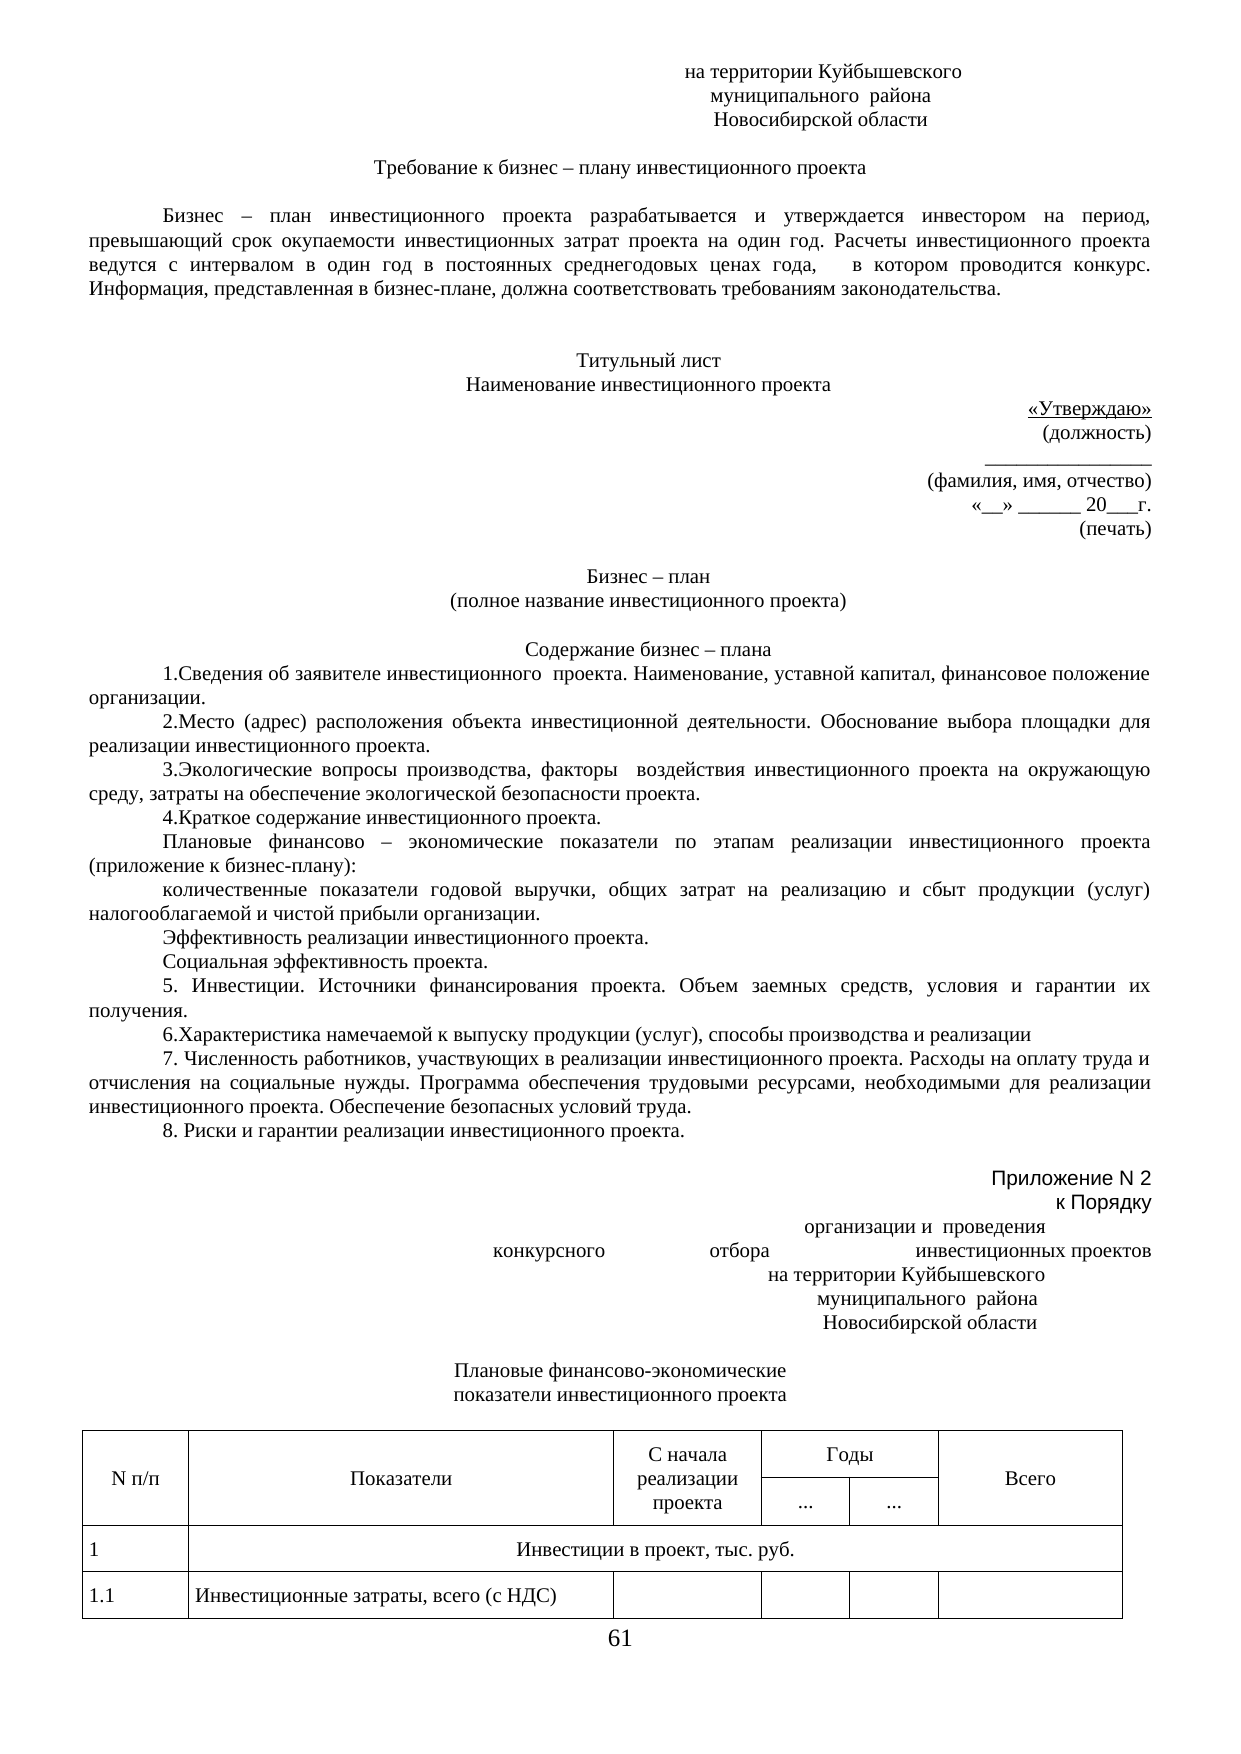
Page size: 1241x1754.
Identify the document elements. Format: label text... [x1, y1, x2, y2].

text муниципального района [89, 83, 1152, 107]
text Наименование инвестиционного проекта [89, 372, 1152, 396]
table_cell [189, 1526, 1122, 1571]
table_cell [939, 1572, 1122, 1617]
text 6.Характеристика намечаемой к выпуску продукции (услуг), способы производства и реализации [89, 1022, 1152, 1046]
text показатели инвестиционного проекта [89, 1382, 1152, 1406]
text (полное название инвестиционного проекта) [89, 588, 1152, 612]
text Бизнес – план [89, 564, 1152, 588]
text (печать) [89, 516, 1152, 540]
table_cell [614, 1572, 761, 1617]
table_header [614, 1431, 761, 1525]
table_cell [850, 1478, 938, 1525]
text ________________ [89, 444, 1152, 468]
text конкурсного отбора инвестиционных проектов [89, 1238, 1152, 1262]
text (должность) [89, 420, 1152, 444]
text Социальная эффективность проекта. [89, 949, 1152, 973]
text на территории Куйбышевского [89, 1262, 1152, 1286]
text Требование к бизнес – плану инвестиционного проекта [89, 155, 1152, 179]
text «Утверждаю» [89, 396, 1152, 420]
text на территории Куйбышевского [89, 59, 1152, 83]
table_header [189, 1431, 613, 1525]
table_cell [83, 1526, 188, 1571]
text 2.Место (адрес) расположения объекта инвестиционной деятельности. Обоснование выбора площадки для реализации инвестиционного проекта. [89, 709, 1152, 757]
text количественные показатели годовой выручки, общих затрат на реализацию и сбыт продукции (услуг) налогооблагаемой и чистой прибыли организации. [89, 877, 1152, 925]
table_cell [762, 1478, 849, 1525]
text 8. Риски и гарантии реализации инвестиционного проекта. [89, 1118, 1152, 1142]
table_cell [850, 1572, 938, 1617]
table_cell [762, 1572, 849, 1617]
text «__» ______ 20___г. [89, 492, 1152, 516]
text 3.Экологические вопросы производства, факторы воздействия инвестиционного проекта на окружающую среду, затраты на обеспечение экологической безопасности проекта. [89, 757, 1152, 805]
text организации и проведения [89, 1214, 1152, 1238]
text Содержание бизнес – плана [89, 637, 1152, 661]
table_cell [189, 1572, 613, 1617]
text 4.Краткое содержание инвестиционного проекта. [89, 805, 1152, 829]
text Эффективность реализации инвестиционного проекта. [89, 925, 1152, 949]
text Новосибирской области [89, 107, 1152, 131]
text Титульный лист [89, 348, 1152, 372]
text 1.Сведения об заявителе инвестиционного проекта. Наименование, уставной капитал, финансовое положение организации. [89, 661, 1152, 709]
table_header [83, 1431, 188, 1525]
text Плановые финансово – экономические показатели по этапам реализации инвестиционного проекта (приложение к бизнес-плану): [89, 829, 1152, 877]
text Бизнес – план инвестиционного проекта разрабатывается и утверждается инвестором на период, превышающий срок окупаемости инвестиционных затрат проекта на один год. Расчеты инвестиционного проекта ведутся с интервалом в один год в постоянных среднегодовых ценах года, в котором проводится конкурс. Информация, представленная в бизнес-плане, должна соответствовать требованиям законодательства. [89, 203, 1152, 300]
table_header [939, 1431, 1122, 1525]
text к Порядку [89, 1190, 1152, 1214]
text Новосибирской области [89, 1310, 1152, 1334]
text муниципального района [89, 1286, 1152, 1310]
text 7. Численность работников, участвующих в реализации инвестиционного проекта. Расходы на оплату труда и отчисления на социальные нужды. Программа обеспечения трудовыми ресурсами, необходимыми для реализации инвестиционного проекта. Обеспечение безопасных условий труда. [89, 1046, 1152, 1118]
text (фамилия, имя, отчество) [89, 468, 1152, 492]
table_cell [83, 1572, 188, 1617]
text Приложение N 2 [89, 1166, 1152, 1190]
text 5. Инвестиции. Источники финансирования проекта. Объем заемных средств, условия и гарантии их получения. [89, 973, 1152, 1022]
text Плановые финансово-экономические [89, 1358, 1152, 1382]
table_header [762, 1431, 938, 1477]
